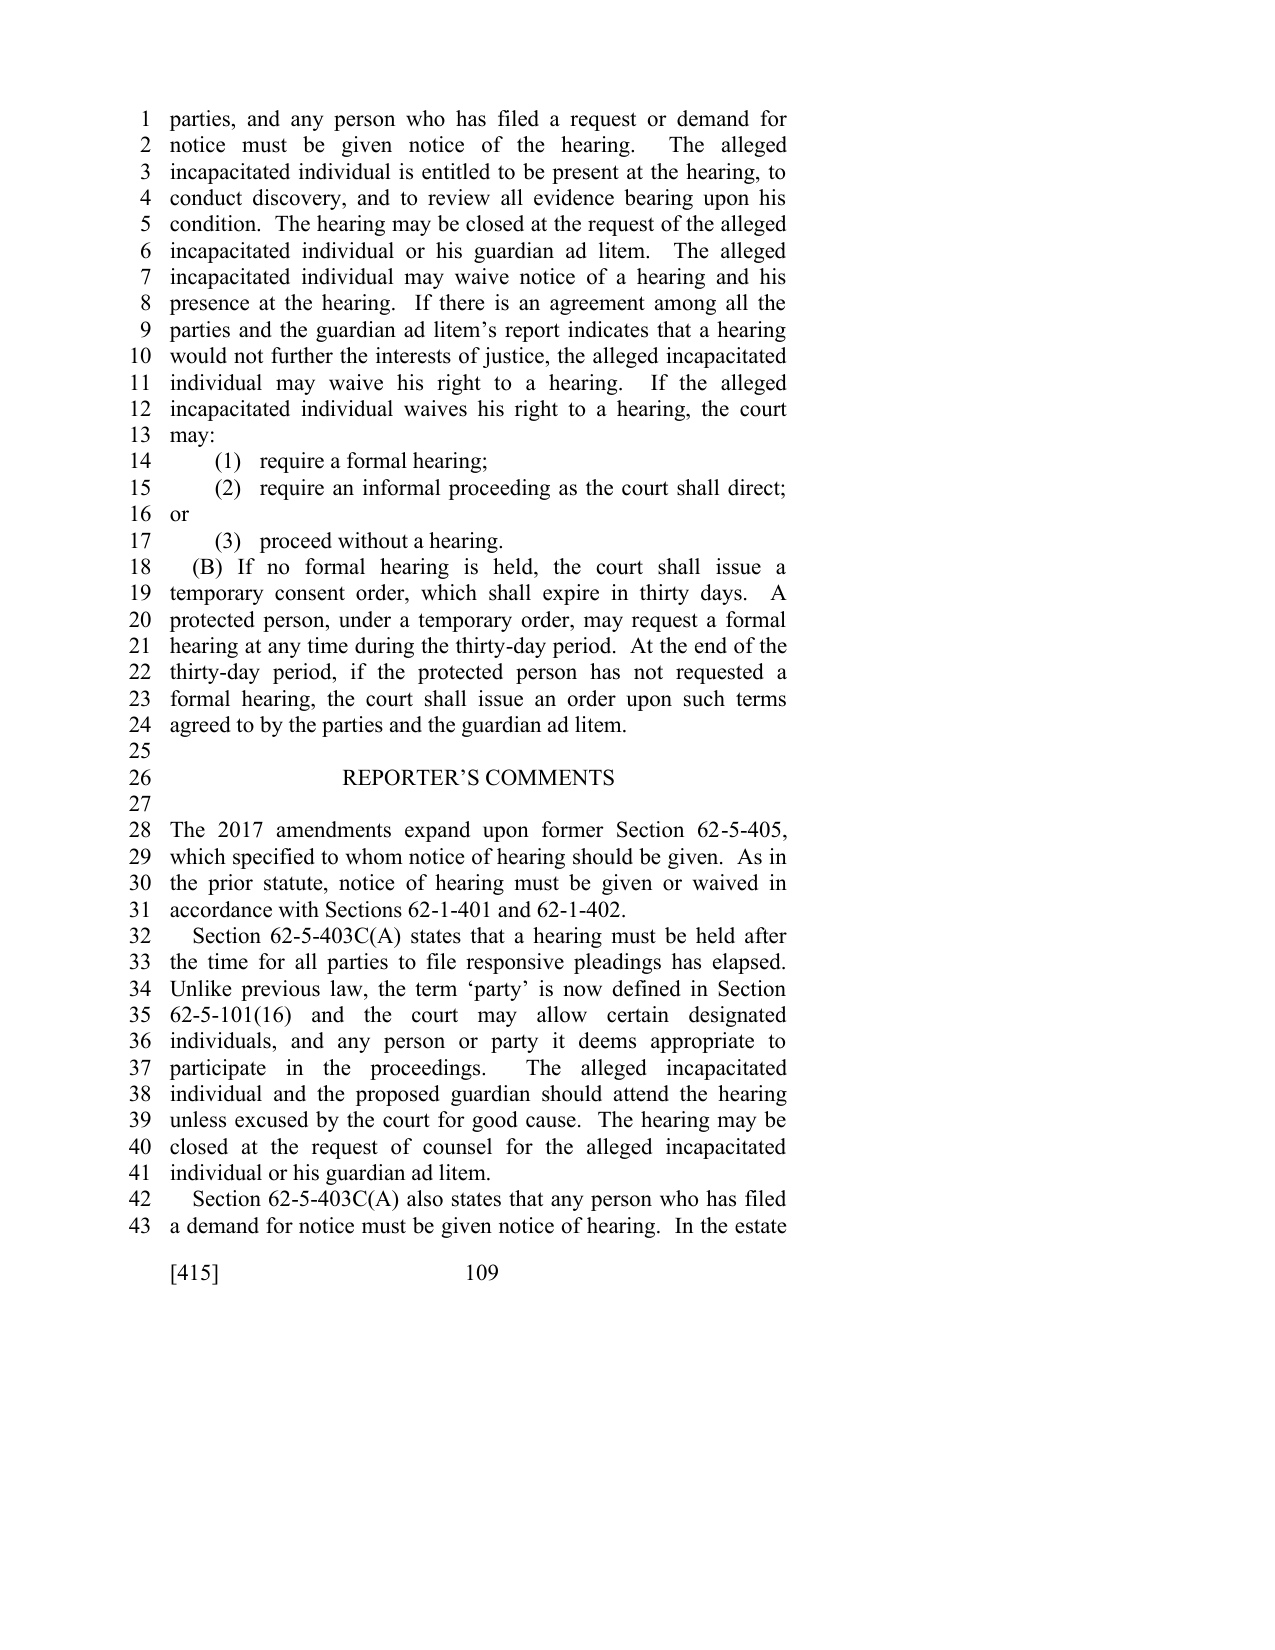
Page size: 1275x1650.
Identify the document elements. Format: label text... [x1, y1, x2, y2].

text REPORTER’S COMMENTS [169, 764, 787, 790]
text The 2017 amendments expand upon former Section 62-5-405, which specified to whom notice of hearing should be given. As in the prior statute, notice of hearing must be given or waived in accordance with Sections 62-1-401 and 62-1-402. [169, 817, 787, 922]
text (B) If no formal hearing is held, the court shall issue a temporary consent order, which shall expire in thirty days. A protected person, under a temporary order, may request a formal hearing at any time during the thirty-day period. At the end of the thirty-day period, if the protected person has not requested a formal hearing, the court shall issue an order upon such terms agreed to by the parties and the guardian ad litem. [169, 553, 787, 737]
text (3) proceed without a hearing. [169, 527, 787, 553]
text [169, 105, 787, 448]
text (1) require a formal hearing; [169, 448, 787, 474]
text Section 62-5-403C(A) states that a hearing must be held after the time for all parties to file responsive pleadings has elapsed. Unlike previous law, the term ‘party’ is now defined in Section 62-5-101(16) and the court may allow certain designated individuals, and any person or party it deems appropriate to participate in the proceedings. The alleged incapacitated individual and the proposed guardian should attend the hearing unless excused by the court for good cause. The hearing may be closed at the request of counsel for the alleged incapacitated individual or his guardian ad litem. [169, 922, 787, 1186]
text (2) require an informal proceeding as the court shall direct; or [169, 474, 787, 527]
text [169, 1186, 787, 1238]
